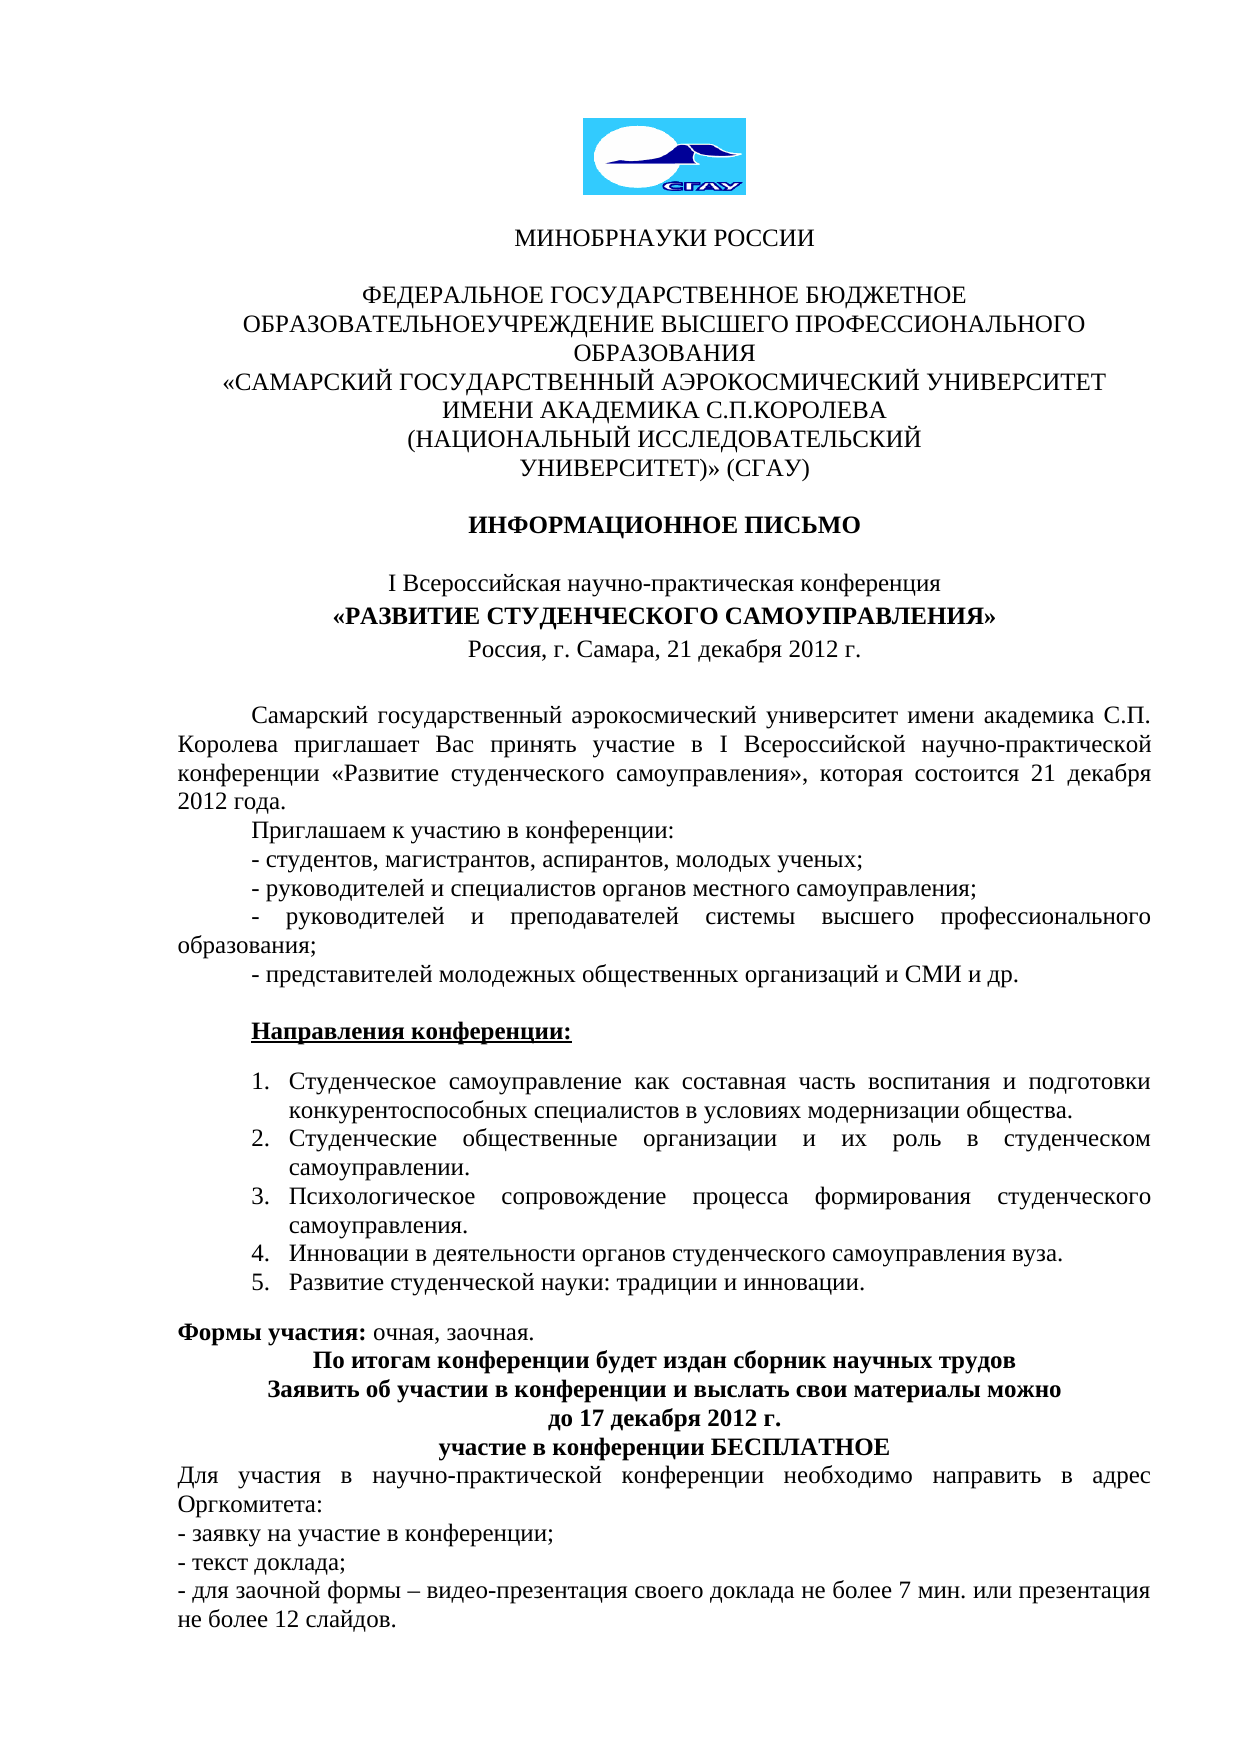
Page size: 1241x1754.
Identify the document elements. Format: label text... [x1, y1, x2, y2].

list Студенческие общественные организации и их роль в студенческом самоуправлении. [251, 1123, 1152, 1181]
text ИНФОРМАЦИОННОЕ ПИСЬМО [177, 511, 1152, 539]
list Психологическое сопровождение процесса формирования студенческого самоуправления. [251, 1181, 1152, 1238]
text I Всероссийская научно-практическая конференция [177, 568, 1152, 597]
text (НАЦИОНАЛЬНЫЙ ИССЛЕДОВАТЕЛЬСКИЙ [177, 424, 1152, 453]
text Приглашаем к участию в конференции: [177, 815, 1152, 844]
text до 17 декабря 2012 г. [177, 1403, 1152, 1432]
text Самарский государственный аэрокосмический университет имени академика С.П. Королева приглашает Вас принять участие в I Всероссийской научно-практической конференции «Развитие студенческого самоуправления», которая состоится 21 декабря 2012 года. [177, 700, 1152, 815]
text - для заочной формы – видео-презентация своего доклада не более 7 мин. или презентация не более 12 слайдов. [177, 1576, 1152, 1633]
list Студенческое самоуправление как составная часть воспитания и подготовки конкурентоспособных специалистов в условиях модернизации общества. [251, 1066, 1152, 1123]
text Россия, г. Самара, 21 декабря 2012 г. [177, 634, 1152, 663]
text «САМАРСКИЙ ГОСУДАРСТВЕННЫЙ АЭРОКОСМИЧЕСКИЙ УНИВЕРСИТЕТ ИМЕНИ АКАДЕМИКА С.П.КОРОЛЕВА [177, 367, 1152, 424]
text Заявить об участии в конференции и выслать свои материалы можно [177, 1374, 1152, 1403]
text По итогам конференции будет издан сборник научных трудов [177, 1346, 1152, 1374]
text Формы участия: очная, заочная. [177, 1317, 1152, 1346]
list Развитие студенческой науки: традиции и инновации. [251, 1267, 1152, 1296]
text ФЕДЕРАЛЬНОЕ ГОСУДАРСТВЕННОЕ БЮДЖЕТНОЕ ОБРАЗОВАТЕЛЬНОЕУЧРЕЖДЕНИЕ ВЫСШЕГО ПРОФЕССИОНАЛЬНОГО ОБРАЗОВАНИЯ [177, 281, 1152, 367]
text - студентов, магистрантов, аспирантов, молодых ученых; [177, 844, 1152, 873]
text «РАЗВИТИЕ СТУДЕНЧЕСКОГО САМОУПРАВЛЕНИЯ» [177, 601, 1152, 630]
text Для участия в научно-практической конференции необходимо направить в адрес Оргкомитета: [177, 1461, 1152, 1518]
text - текст доклада; [177, 1547, 1152, 1576]
text МИНОБРНАУКИ РОССИИ [177, 223, 1152, 252]
text - руководителей и специалистов органов местного самоуправления; [177, 873, 1152, 901]
text Направления конференции: [177, 1016, 1152, 1045]
text - руководителей и преподавателей системы высшего профессионального образования; [177, 901, 1152, 959]
text УНИВЕРСИТЕТ)» (СГАУ) [177, 453, 1152, 482]
text участие в конференции БЕСПЛАТНОЕ [177, 1432, 1152, 1461]
text - заявку на участие в конференции; [177, 1518, 1152, 1547]
text - представителей молодежных общественных организаций и СМИ и др. [177, 959, 1152, 988]
list Инновации в деятельности органов студенческого самоуправления вуза. [251, 1238, 1152, 1267]
